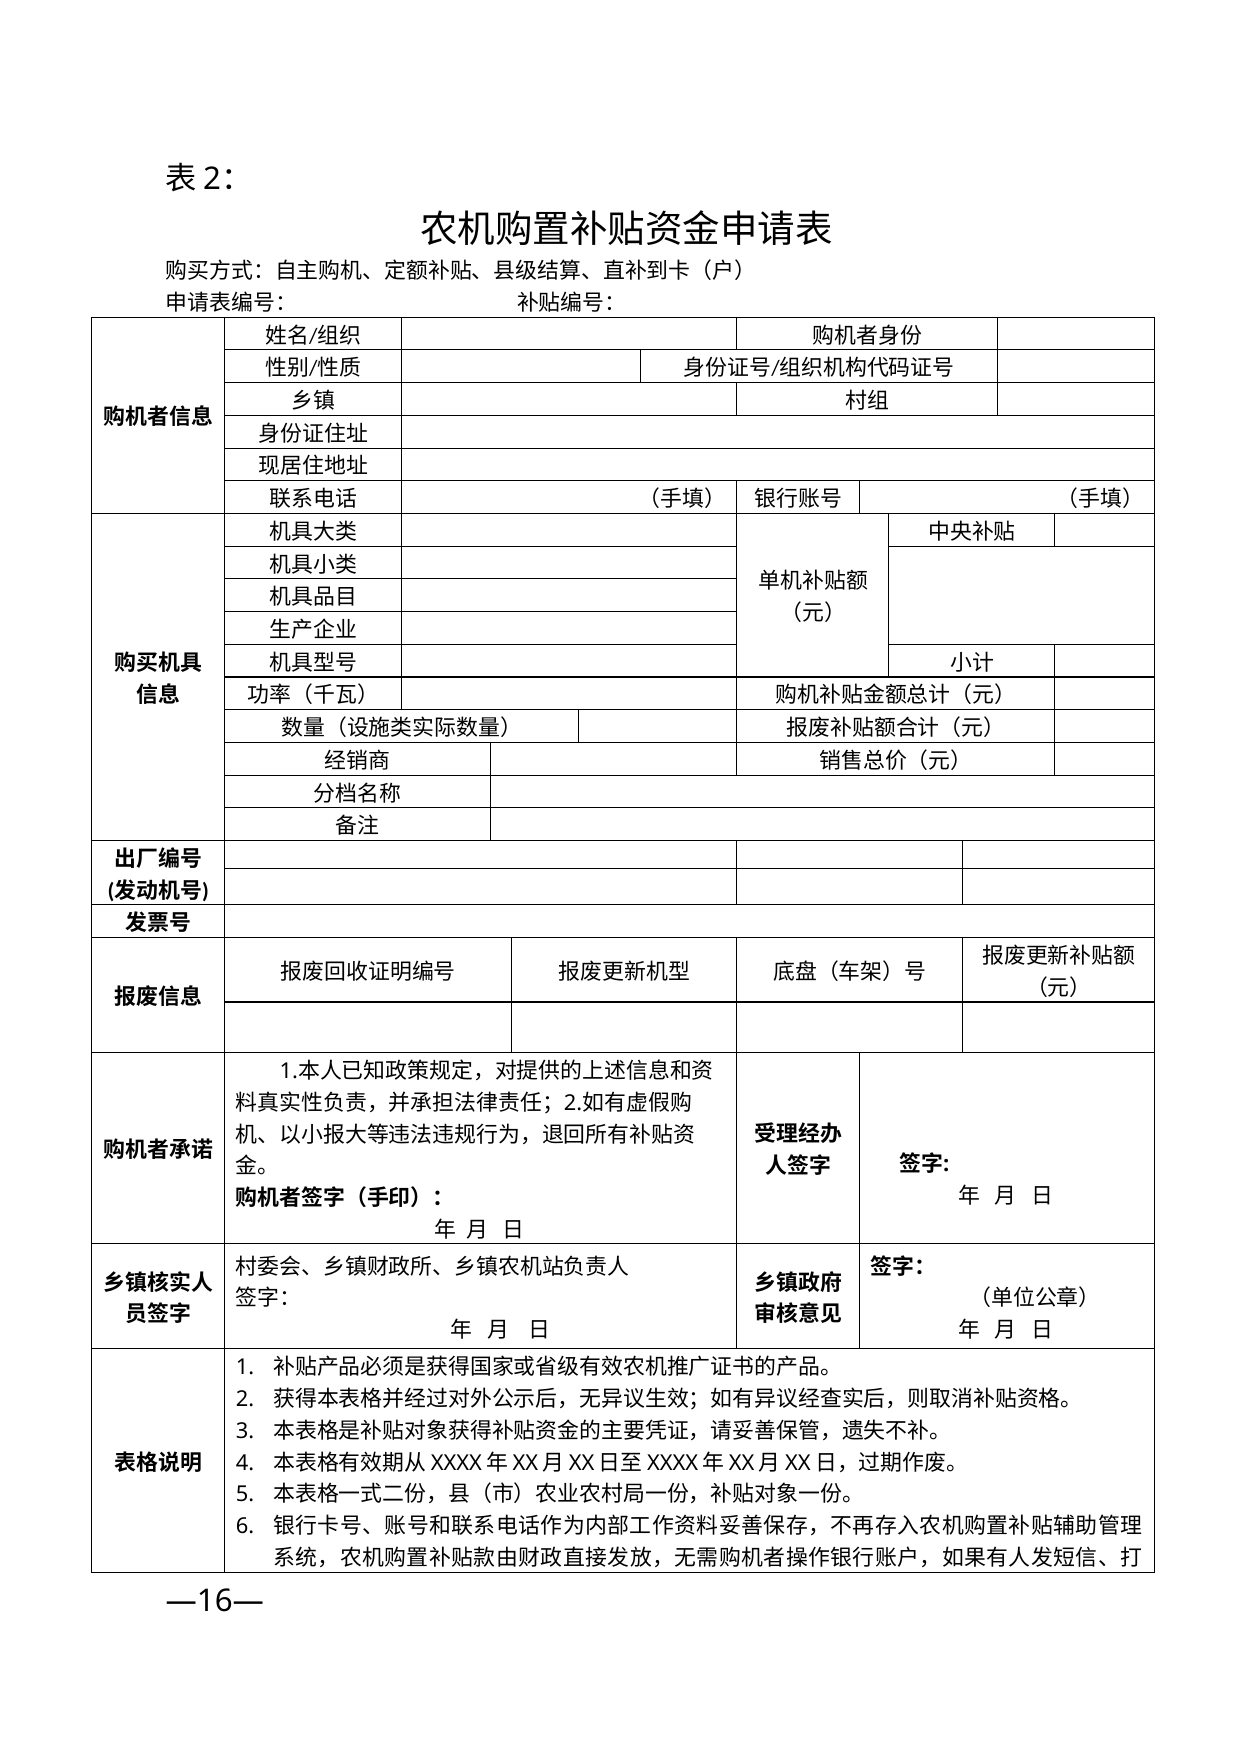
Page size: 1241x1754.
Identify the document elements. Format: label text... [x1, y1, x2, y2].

table_cell 发票号 [92, 905, 224, 937]
table_cell [512, 1003, 736, 1052]
table_cell [225, 869, 736, 904]
text 购买方式：自主购机、定额补贴、县级结算、直补到卡（户） [165, 253, 1089, 285]
table_cell [402, 547, 736, 578]
table_cell 购机补贴金额总计（元） [737, 678, 1054, 709]
table_cell 银行账号 [737, 481, 859, 513]
table_cell [402, 449, 1154, 480]
table_cell [491, 808, 1154, 840]
text 表2： [165, 153, 1087, 199]
table_cell [402, 678, 736, 709]
table_cell 受理经办人签字 [737, 1053, 859, 1243]
table_cell [737, 841, 962, 868]
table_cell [225, 1349, 1154, 1572]
table_cell （手填） [402, 481, 736, 513]
table_header 购机者信息 [92, 318, 224, 513]
table_cell 报废更新补贴额（元） [963, 938, 1154, 1001]
table_cell [225, 841, 736, 868]
table_cell 1.本人已知政策规定，对提供的上述信息和资料真实性负责，并承担法律责任；2.如有虚假购机、以小报大等违法违规行为，退回所有补贴资金。 购机者签字（手印）： 年 月 日 [225, 1053, 736, 1243]
table_cell 村组 [737, 383, 997, 415]
table_cell 报废更新机型 [512, 938, 736, 1001]
table_cell 机具品目 [225, 579, 401, 611]
text 农机购置补贴资金申请表 [165, 199, 1087, 253]
table_cell （手填） [860, 481, 1154, 513]
table_cell 报废回收证明编号 [225, 938, 511, 1001]
table_cell 购买机具 信息 [92, 514, 224, 840]
table_cell 销售总价（元） [737, 743, 1054, 774]
table_cell [402, 579, 736, 611]
table_cell 备注 [225, 808, 490, 840]
table_cell [737, 869, 962, 904]
table_cell 小计 [889, 645, 1054, 676]
table_cell [402, 612, 736, 644]
table_cell 表格说明 [92, 1349, 224, 1572]
text 申请表编号： 补贴编号： [165, 285, 1089, 317]
table_cell [1055, 514, 1154, 546]
table_cell 机具小类 [225, 547, 401, 578]
table_cell 报废补贴额合计（元） [737, 710, 1054, 742]
table_cell 分档名称 [225, 776, 490, 807]
table_cell 乡镇核实人 员签字 [92, 1244, 224, 1348]
table_cell 乡镇政府审核意见 [737, 1244, 859, 1348]
table_cell [963, 841, 1154, 868]
table_cell [225, 1003, 511, 1052]
table_cell 出厂编号 (发动机号) [92, 841, 224, 904]
table_cell [963, 869, 1154, 904]
table_cell [402, 383, 736, 415]
table_cell [491, 776, 1154, 807]
table_cell [402, 514, 736, 546]
table_cell [737, 1003, 962, 1052]
table_cell 单机补贴额（元） [737, 514, 888, 676]
table_cell [1055, 743, 1154, 774]
table_header 姓名/组织 [225, 318, 401, 349]
table_cell [402, 350, 640, 382]
table_cell [963, 1003, 1154, 1052]
table_cell 身份证住址 [225, 416, 401, 447]
table_cell [491, 743, 736, 774]
table_header [402, 318, 736, 349]
table_cell 机具大类 [225, 514, 401, 546]
table_cell 数量（设施类实际数量） [225, 710, 578, 742]
table_cell [579, 710, 736, 742]
table_cell 购机者承诺 [92, 1053, 224, 1243]
table_cell [998, 350, 1154, 382]
table_cell [889, 547, 1154, 644]
table_cell 报废信息 [92, 938, 224, 1052]
table_cell 乡镇 [225, 383, 401, 415]
table_cell 中央补贴 [889, 514, 1054, 546]
table_cell [402, 645, 736, 676]
table_header 购机者身份 [737, 318, 997, 349]
table_cell 功率（千瓦） [225, 678, 401, 709]
table_cell 性别/性质 [225, 350, 401, 382]
table_cell [998, 383, 1154, 415]
table_cell 签字： （单位公章） 年 月 日 [860, 1244, 1154, 1348]
table_cell 生产企业 [225, 612, 401, 644]
table_cell 签字: 年 月 日 [860, 1053, 1154, 1243]
table_cell [1055, 645, 1154, 676]
table_cell 身份证号/组织机构代码证号 [641, 350, 997, 382]
table_header [998, 318, 1154, 349]
table_cell 联系电话 [225, 481, 401, 513]
table_cell [225, 905, 1154, 937]
table_cell 底盘（车架）号 [737, 938, 962, 1001]
table_cell 村委会、乡镇财政所、乡镇农机站负责人 签字： 年 月 日 [225, 1244, 736, 1348]
table_cell [1055, 710, 1154, 742]
table_cell 现居住地址 [225, 449, 401, 480]
table_cell [1055, 678, 1154, 709]
table_cell [402, 416, 1154, 447]
table_cell 经销商 [225, 743, 490, 774]
table_cell 机具型号 [225, 645, 401, 676]
